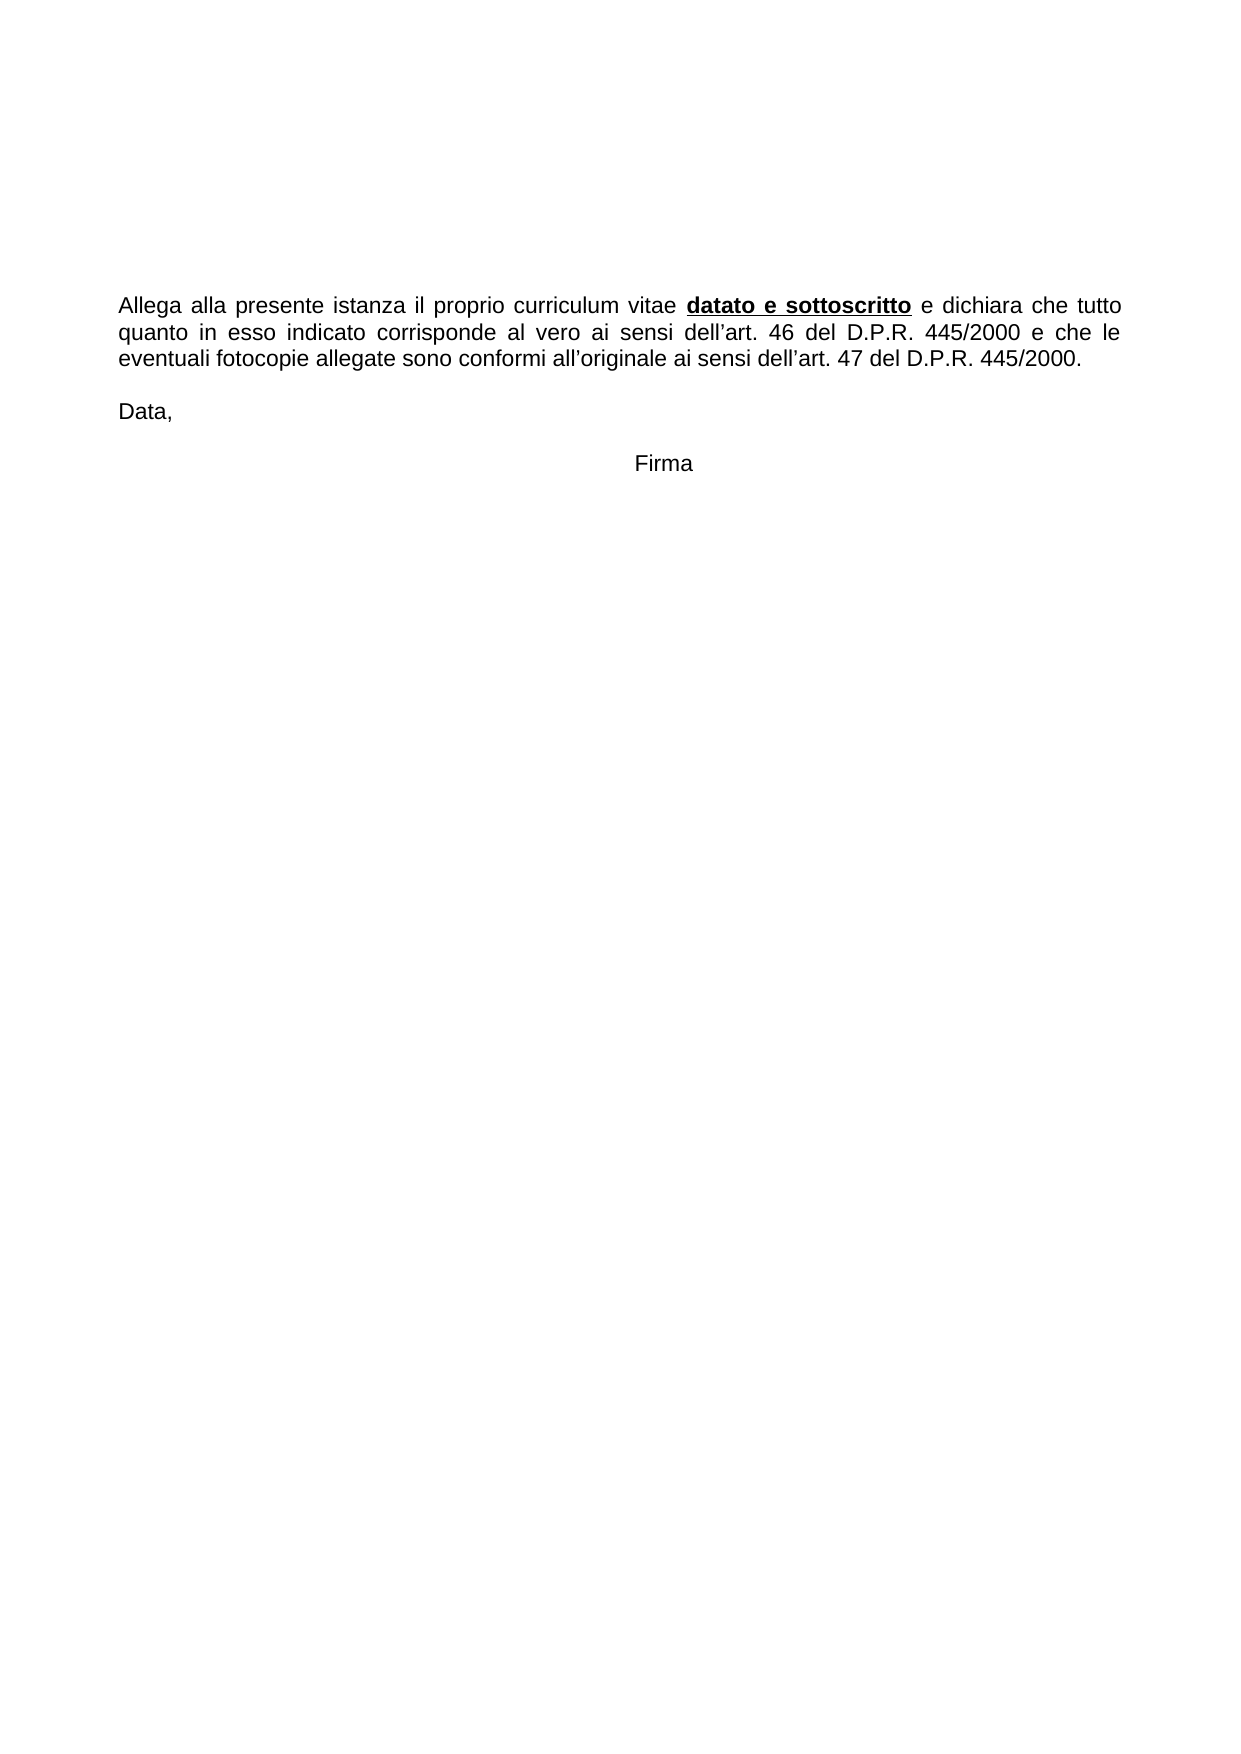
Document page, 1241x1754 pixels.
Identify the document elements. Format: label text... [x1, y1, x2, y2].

text Allega alla presente istanza il proprio curriculum vitae datato e sottoscritto e dichiara che tutto quanto in esso indicato corrisponde al vero ai sensi dell’art. 46 del D.P.R. 445/2000 e che le eventuali fotocopie allegate sono conformi all’originale ai sensi dell’art. 47 del D.P.R. 445/2000. [118, 292, 1122, 371]
text Data, [118, 398, 1122, 424]
text Firma [118, 450, 1122, 503]
